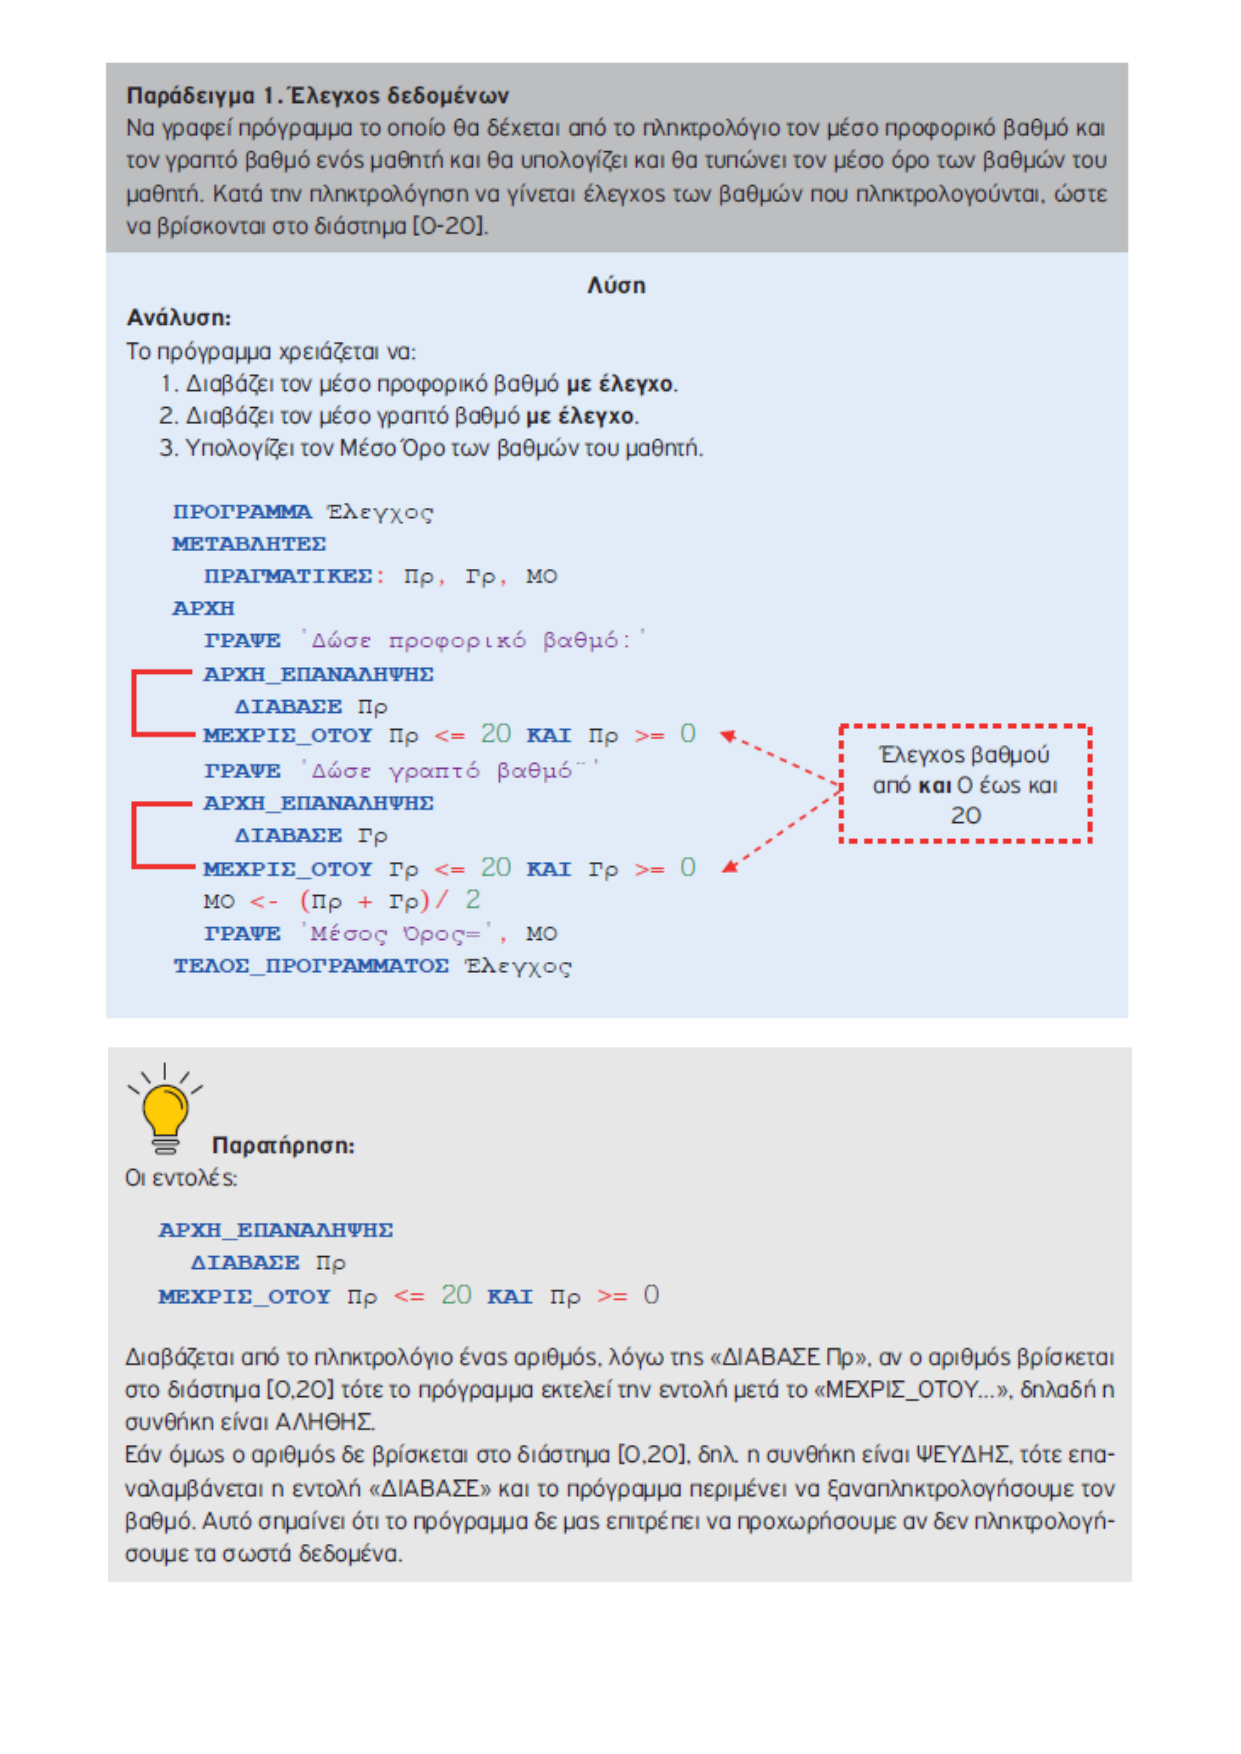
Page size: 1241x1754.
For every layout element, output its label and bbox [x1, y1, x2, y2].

picture [103, 59, 1137, 1022]
picture [108, 1046, 1133, 1584]
